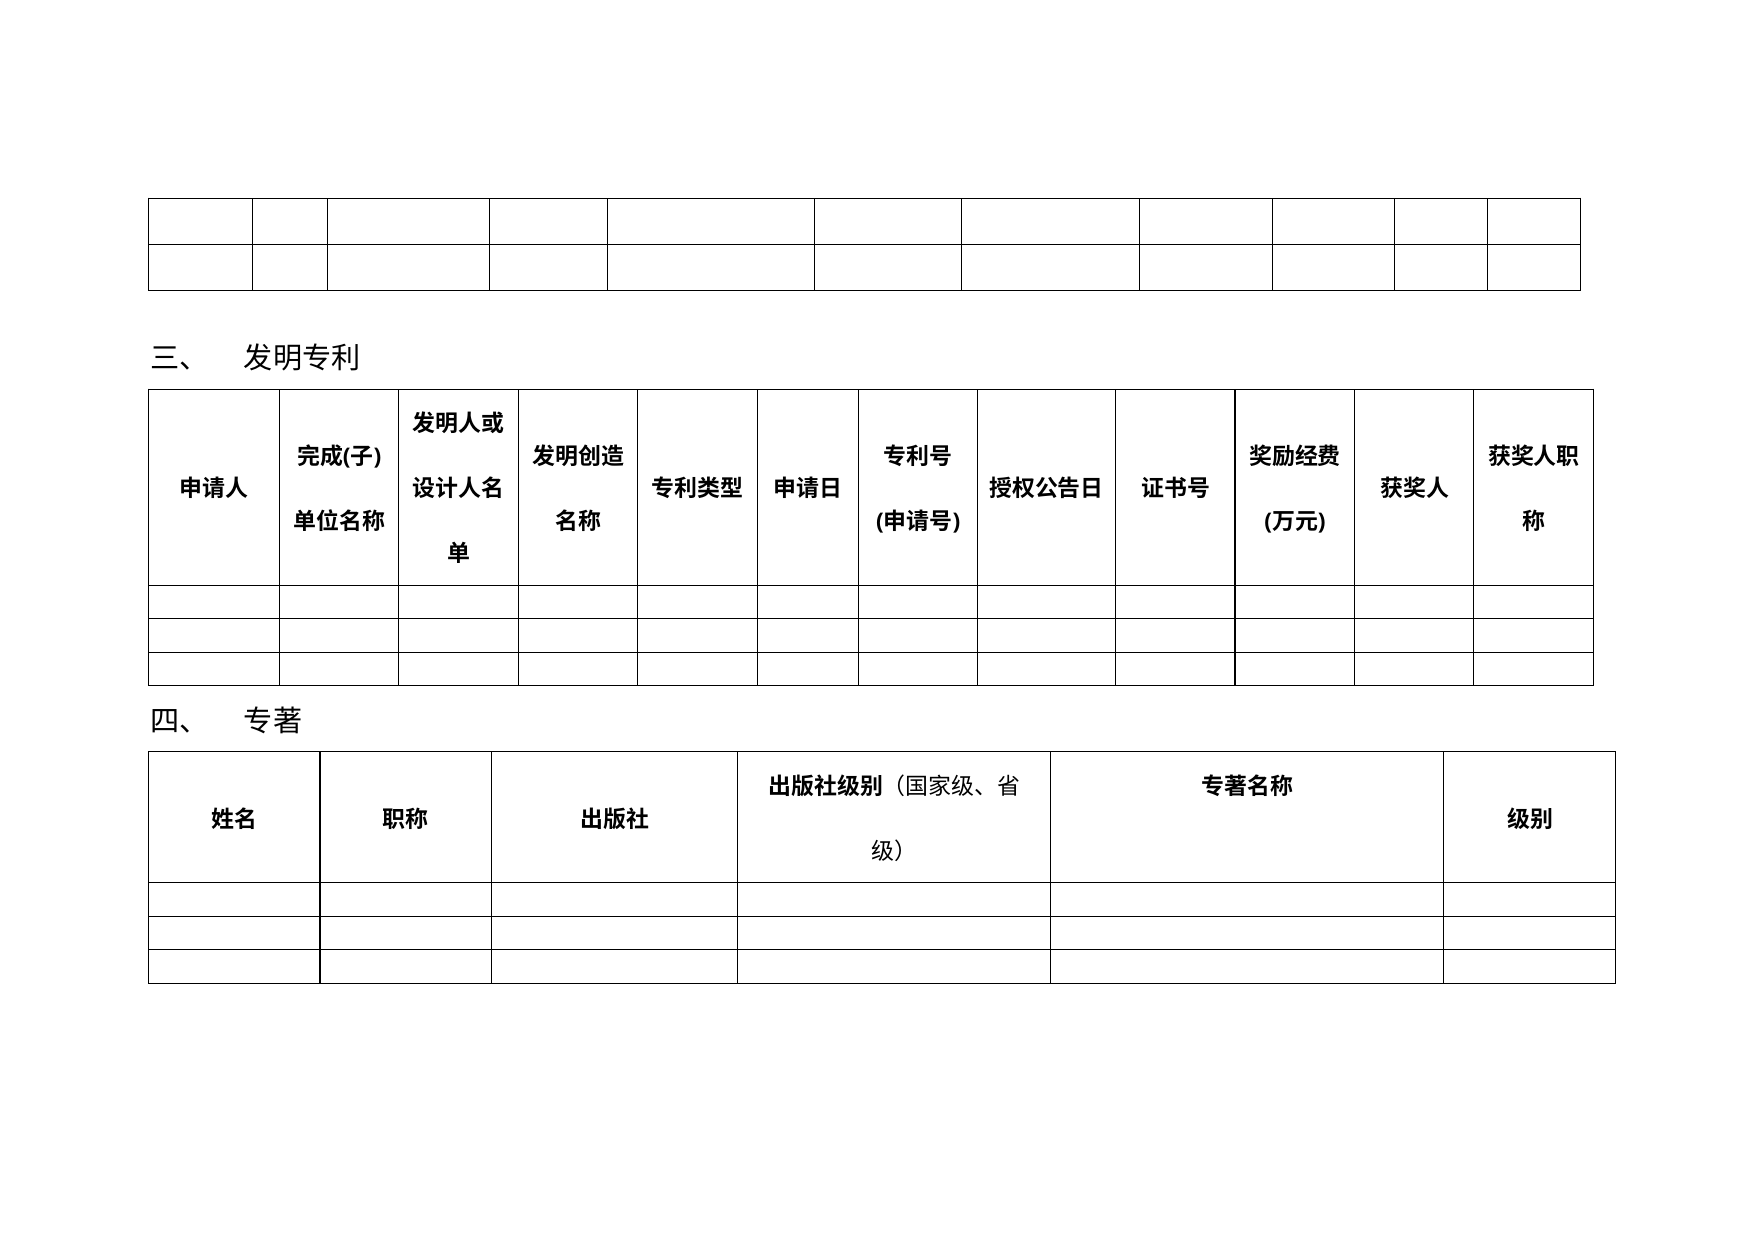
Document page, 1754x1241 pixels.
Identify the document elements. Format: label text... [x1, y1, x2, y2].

table_cell [1116, 653, 1234, 685]
table_cell [638, 653, 757, 685]
table_cell [1051, 883, 1443, 916]
table_cell [149, 917, 319, 949]
table_cell [1236, 586, 1354, 618]
table_cell [1488, 245, 1580, 290]
table_cell [149, 199, 252, 244]
table_cell [253, 199, 327, 244]
table_header 获奖人职称 [1474, 390, 1593, 584]
table_cell [149, 883, 319, 916]
table_header 专利号(申请号) [859, 390, 977, 584]
table_cell [492, 950, 737, 983]
table_cell [978, 653, 1115, 685]
table_cell [519, 653, 637, 685]
table_cell [815, 199, 961, 244]
table_header 专著名称 [1051, 752, 1443, 882]
table_cell [1273, 199, 1394, 244]
list 专著 [150, 686, 1604, 751]
table_cell [1051, 950, 1443, 983]
table_cell [1051, 917, 1443, 949]
table_header 奖励经费 (万元) [1236, 390, 1354, 584]
table_header 姓名 [149, 752, 319, 882]
table_cell [328, 245, 489, 290]
table_cell [280, 653, 398, 685]
table_header 出版社 [492, 752, 737, 882]
table_cell [1116, 586, 1234, 618]
table_cell [321, 950, 491, 983]
table_header 发明人或设计人名单 [399, 390, 518, 584]
table_cell [758, 653, 858, 685]
table_cell [962, 245, 1139, 290]
table_cell [738, 883, 1050, 916]
table_cell [1140, 245, 1272, 290]
table_header 授权公告日 [978, 390, 1115, 584]
table_cell [321, 917, 491, 949]
table_header 专利类型 [638, 390, 757, 584]
table_cell [1444, 883, 1615, 916]
table_cell [978, 619, 1115, 652]
table_cell [492, 883, 737, 916]
table_cell [1474, 653, 1593, 685]
table_cell [859, 619, 977, 652]
table_cell [1355, 653, 1473, 685]
table_header 级别 [1444, 752, 1615, 882]
list 发明专利 [150, 323, 1604, 388]
table_header 申请人 [149, 390, 279, 584]
table_cell [280, 586, 398, 618]
table_cell [399, 586, 518, 618]
table_cell [399, 619, 518, 652]
table_cell [519, 619, 637, 652]
table_cell [638, 619, 757, 652]
table_cell [1488, 199, 1580, 244]
table_cell [1395, 245, 1487, 290]
table_cell [1273, 245, 1394, 290]
table_cell [149, 653, 279, 685]
table_cell [758, 619, 858, 652]
table_cell [253, 245, 327, 290]
table_header 发明创造名称 [519, 390, 637, 584]
table_cell [1140, 199, 1272, 244]
table_cell [490, 199, 607, 244]
table_cell [1395, 199, 1487, 244]
table_cell [1355, 586, 1473, 618]
table_cell [1474, 586, 1593, 618]
table_cell [1444, 950, 1615, 983]
table_cell [859, 653, 977, 685]
table_cell [962, 199, 1139, 244]
table_cell [328, 199, 489, 244]
table_header 证书号 [1116, 390, 1234, 584]
table_cell [149, 245, 252, 290]
table_cell [859, 586, 977, 618]
table_cell [149, 619, 279, 652]
table_cell [280, 619, 398, 652]
table_cell [1474, 619, 1593, 652]
table_cell [978, 586, 1115, 618]
table_cell [149, 950, 319, 983]
table_header 申请日 [758, 390, 858, 584]
table_cell [519, 586, 637, 618]
table_cell [608, 199, 814, 244]
table_cell [1116, 619, 1234, 652]
table_header 出版社级别（国家级、省级） [738, 752, 1050, 882]
table_cell [638, 586, 757, 618]
table_cell [738, 950, 1050, 983]
table_cell [1355, 619, 1473, 652]
table_header 完成(子)单位名称 [280, 390, 398, 584]
table_cell [399, 653, 518, 685]
table_cell [815, 245, 961, 290]
table_cell [1236, 619, 1354, 652]
table_header 职称 [321, 752, 491, 882]
table_cell [492, 917, 737, 949]
table_cell [758, 586, 858, 618]
table_cell [321, 883, 491, 916]
table_cell [608, 245, 814, 290]
table_cell [1236, 653, 1354, 685]
table_cell [490, 245, 607, 290]
table_cell [1444, 917, 1615, 949]
table_cell [149, 586, 279, 618]
table_header 获奖人 [1355, 390, 1473, 584]
table_cell [738, 917, 1050, 949]
